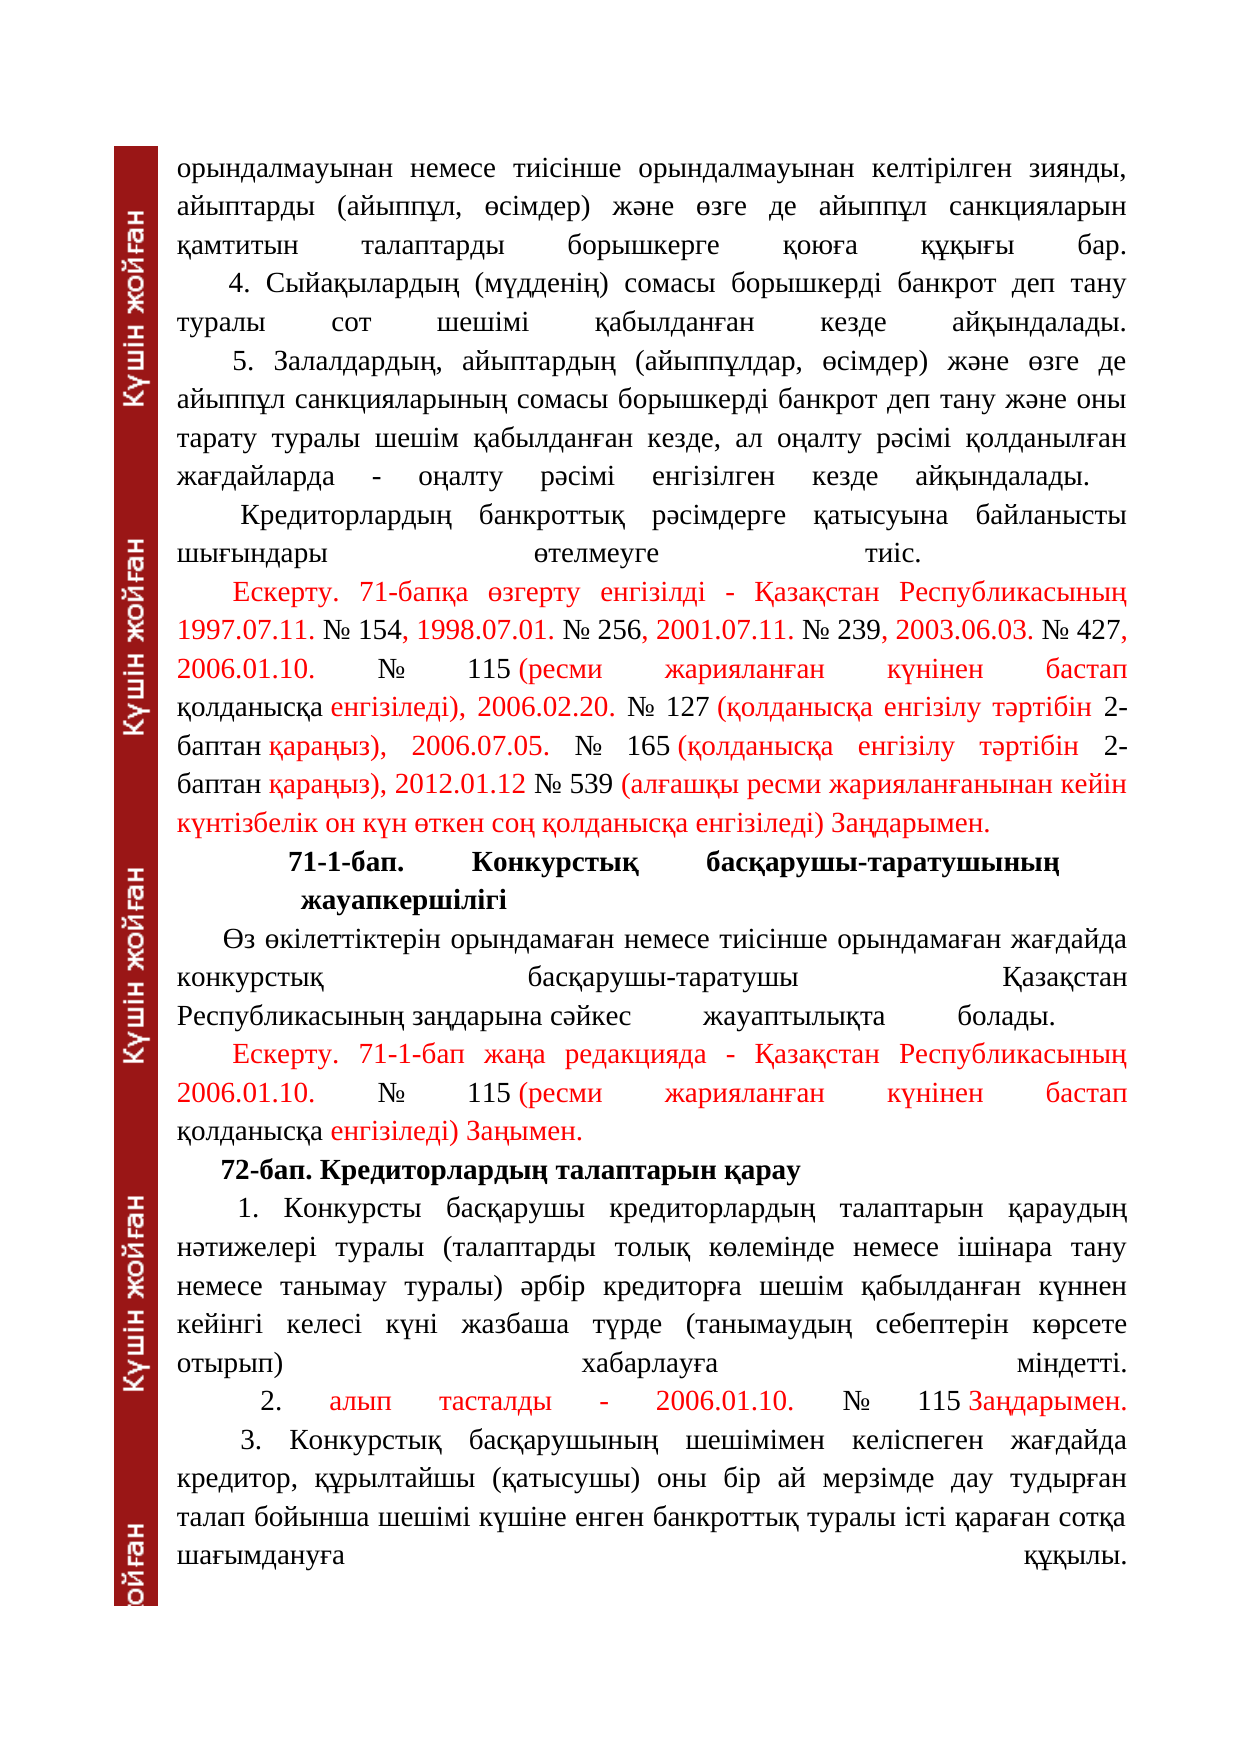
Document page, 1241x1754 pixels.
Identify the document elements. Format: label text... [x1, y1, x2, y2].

picture [114, 916, 158, 921]
picture [114, 1571, 158, 1606]
text 72-бап. Кредиторлардың талаптарын қарау [112, 1152, 1128, 1186]
picture [114, 839, 158, 844]
text 71-1-бап. Конкурстық басқарушы-таратушының жауапкершiлiгi [112, 844, 1128, 916]
picture [114, 146, 158, 150]
picture [114, 1186, 158, 1191]
text Өз өкiлеттiктерiн орындамаған немесе тиiсiнше орындамаған жағдайда конкурстық басқарушы-таратушы Қазақстан Республикасының заңдарына сәйкес жауаптылықта болады. Ескерту. 71-1-бап жаңа редакцияда - Қазақстан Республикасының 2006.01.10. № 115 (ресми жарияланған күнінен бастап қолданысқа енгізіледі) Заңымен. [112, 921, 1128, 1147]
picture [114, 1147, 158, 1152]
